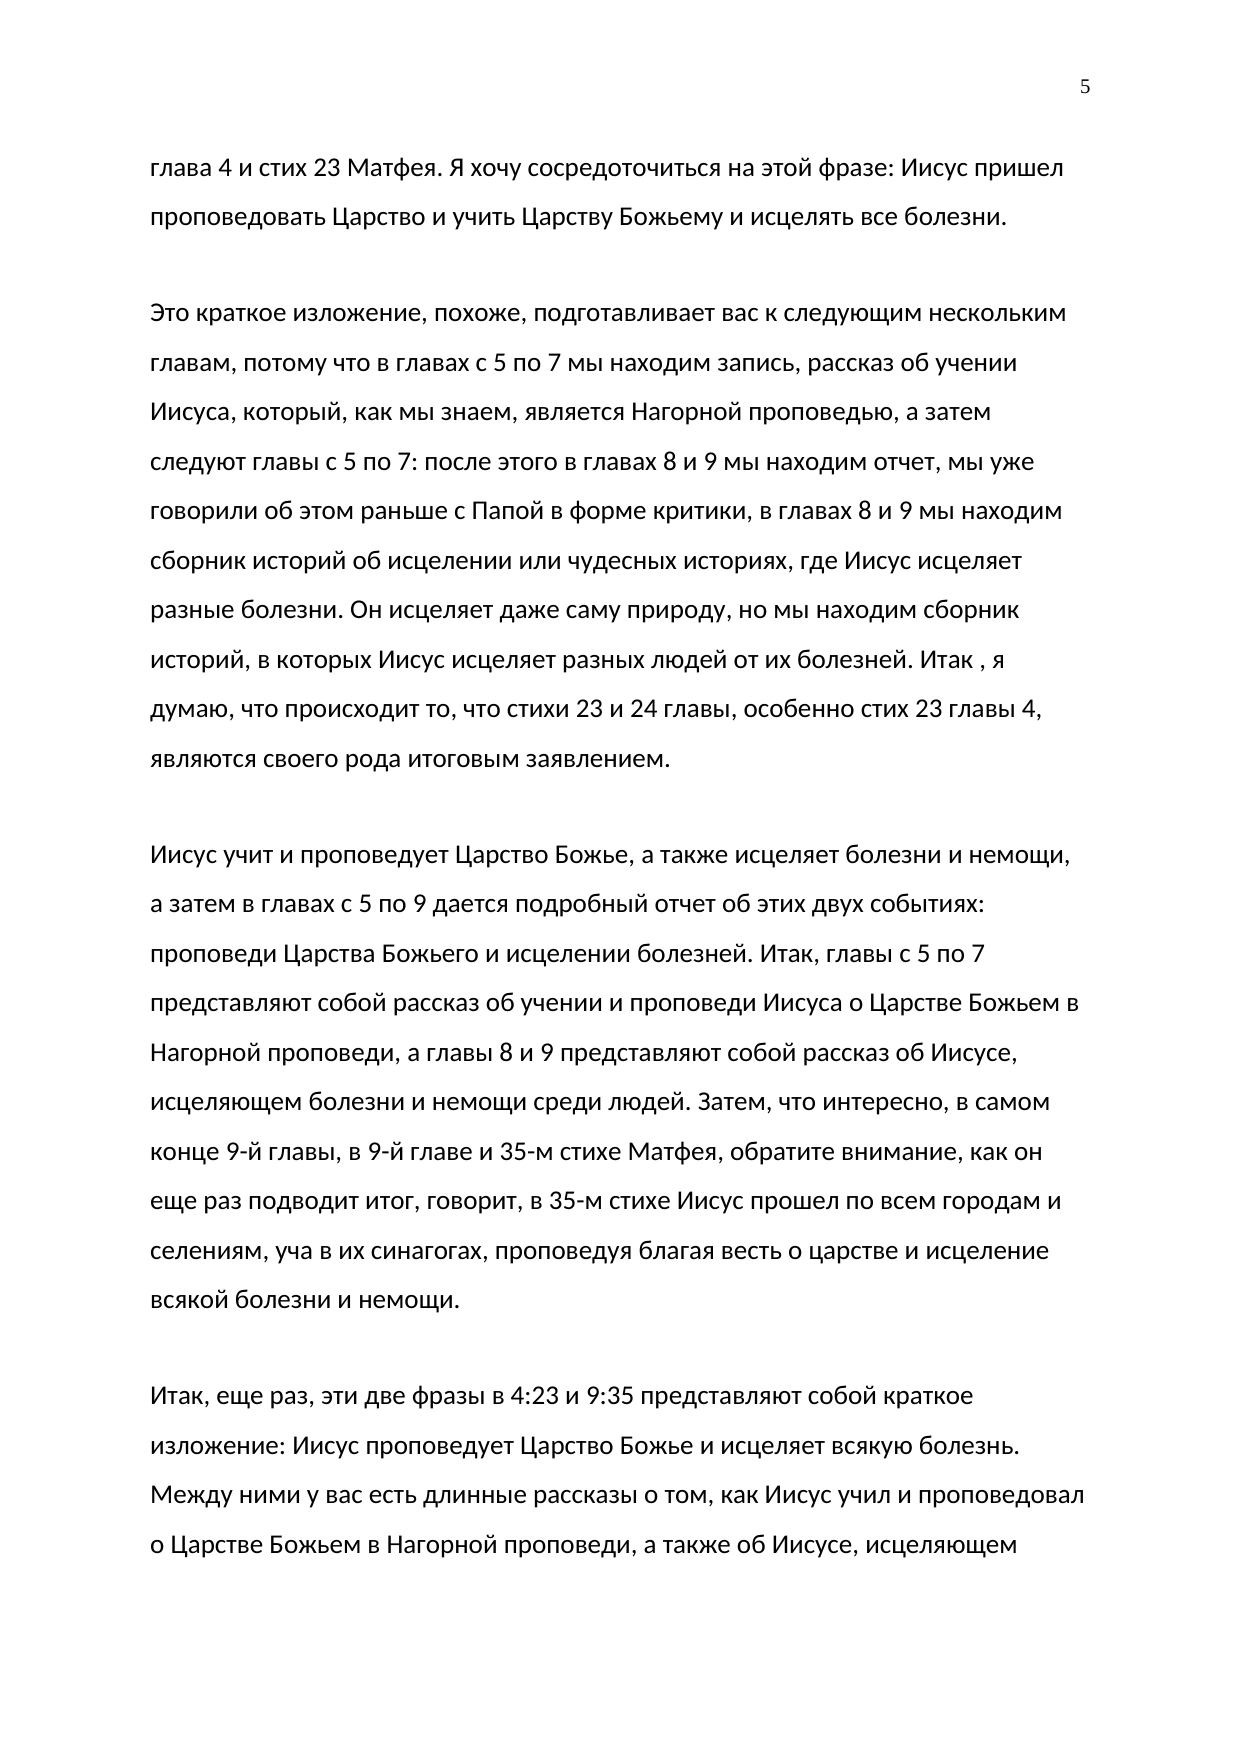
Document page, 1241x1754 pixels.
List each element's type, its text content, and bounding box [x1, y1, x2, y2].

text Иисус учит и проповедует Царство Божье, а также исцеляет болезни и немощи, а затем в главах с 5 по 9 дается подробный отчет об этих двух событиях: проповеди Царства Божьего и исцелении болезней. Итак, главы с 5 по 7 представляют собой рассказ об учении и проповеди Иисуса о Царстве Божьем в Нагорной проповеди, а главы 8 и 9 представляют собой рассказ об Иисусе, исцеляющем болезни и немощи среди людей. Затем, что интересно, в самом конце 9-й главы, в 9-й главе и 35-м стихе Матфея, обратите внимание, как он еще раз подводит итог, говорит, в 35-м стихе Иисус прошел по всем городам и селениям, уча в их синагогах, проповедуя благая весть о царстве и исцеление всякой болезни и немощи. [150, 837, 1090, 1315]
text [150, 1378, 1090, 1560]
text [150, 150, 1090, 232]
text Это краткое изложение, похоже, подготавливает вас к следующим нескольким главам, потому что в главах с 5 по 7 мы находим запись, рассказ об учении Иисуса, который, как мы знаем, является Нагорной проповедью, а затем следуют главы с 5 по 7: после этого в главах 8 и 9 мы находим отчет, мы уже говорили об этом раньше с Папой в форме критики, в главах 8 и 9 мы находим сборник историй об исцелении или чудесных историях, где Иисус исцеляет разные болезни. Он исцеляет даже саму природу, но мы находим сборник историй, в которых Иисус исцеляет разных людей от их болезней. Итак , я думаю, что происходит то, что стихи 23 и 24 главы, особенно стих 23 главы 4, являются своего рода итоговым заявлением. [150, 296, 1090, 774]
